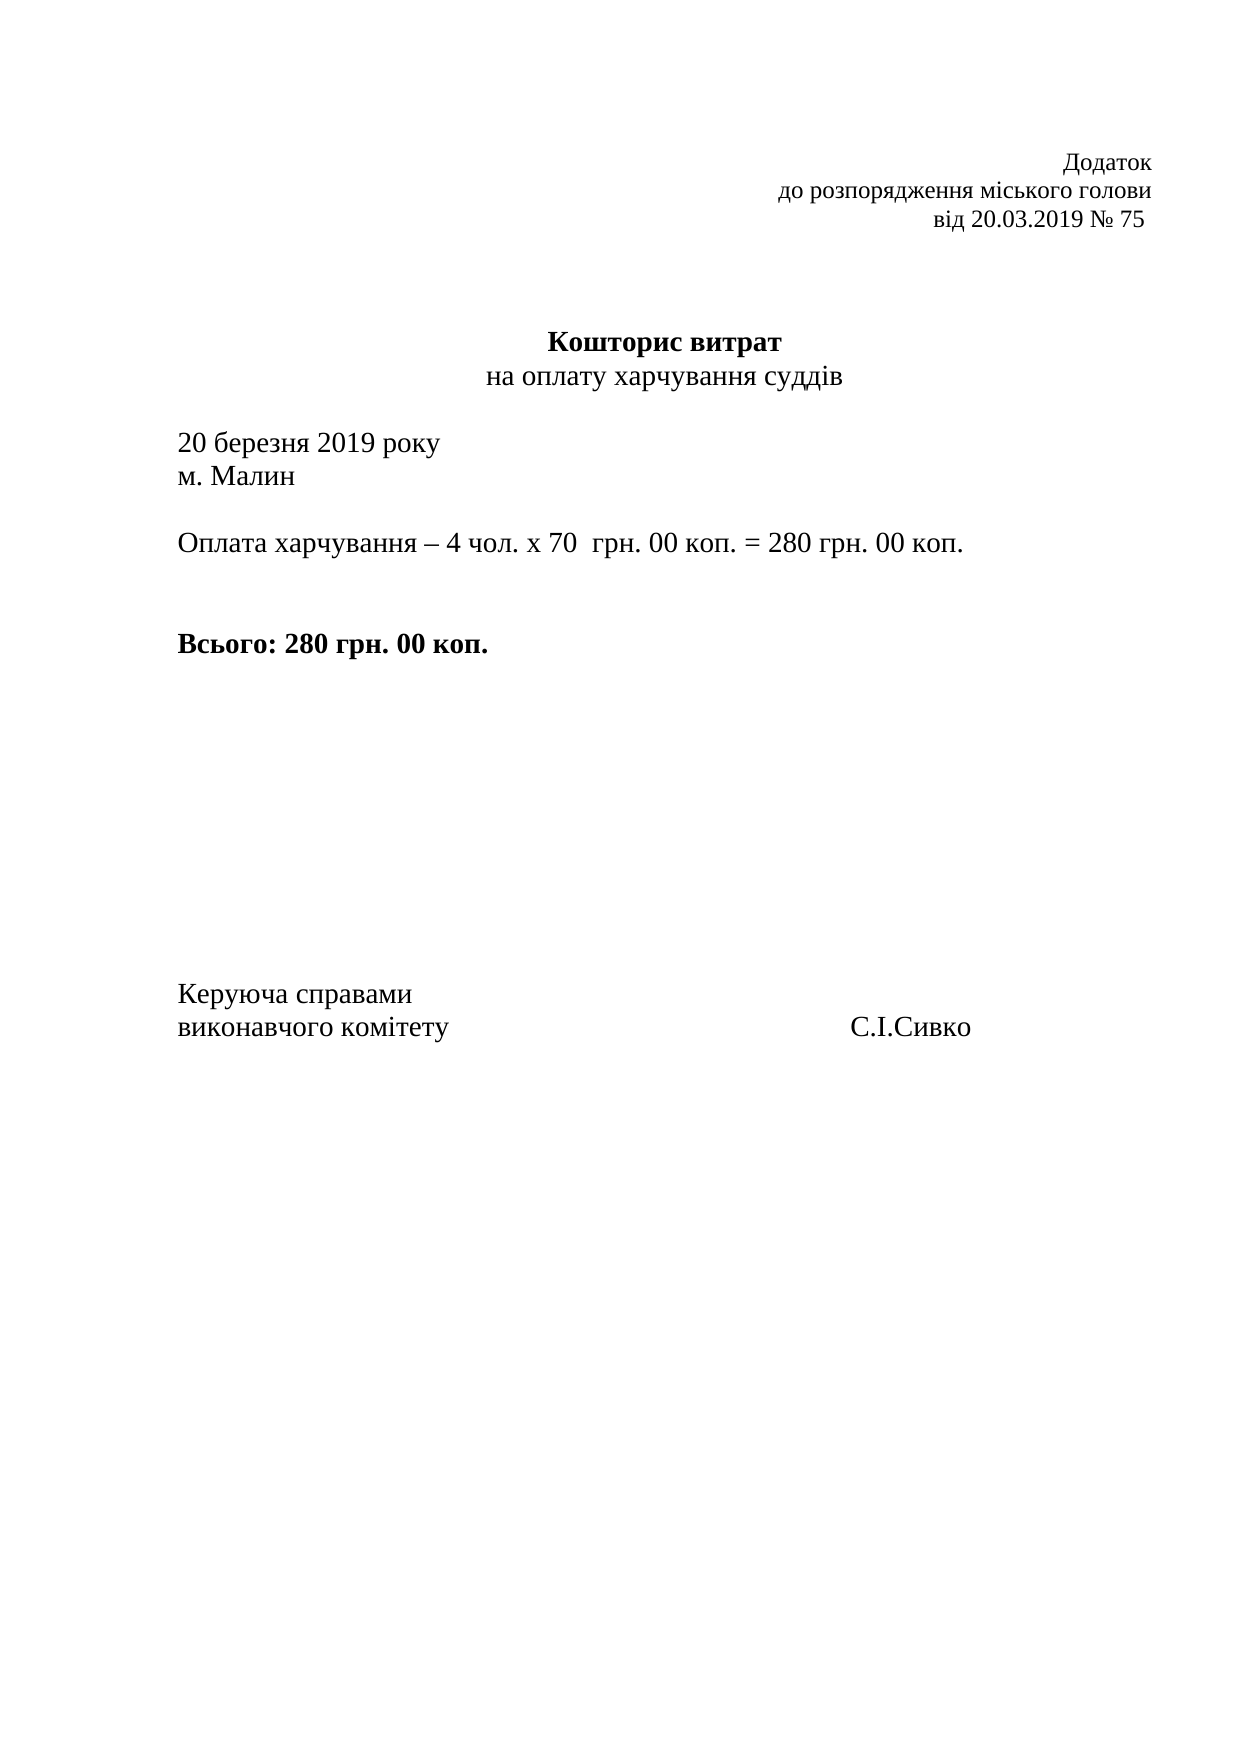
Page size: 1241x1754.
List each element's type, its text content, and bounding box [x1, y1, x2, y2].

text 20 березня 2019 року [177, 425, 1152, 458]
text Всього: 280 грн. 00 коп. [177, 626, 1152, 659]
text виконавчого комітету С.І.Сивко [177, 1009, 1152, 1043]
text на оплату харчування суддів [177, 358, 1152, 391]
text Керуюча справами [177, 976, 1152, 1009]
text Оплата харчування – 4 чол. х 70 грн. 00 коп. = 280 грн. 00 коп. [177, 525, 1152, 559]
text до розпорядження міського голови [177, 176, 1152, 204]
text від 20.03.2019 № 75 [177, 204, 1152, 233]
text м. Малин [177, 458, 1152, 492]
text Додаток [177, 147, 1152, 176]
text Кошторис витрат [177, 324, 1152, 358]
